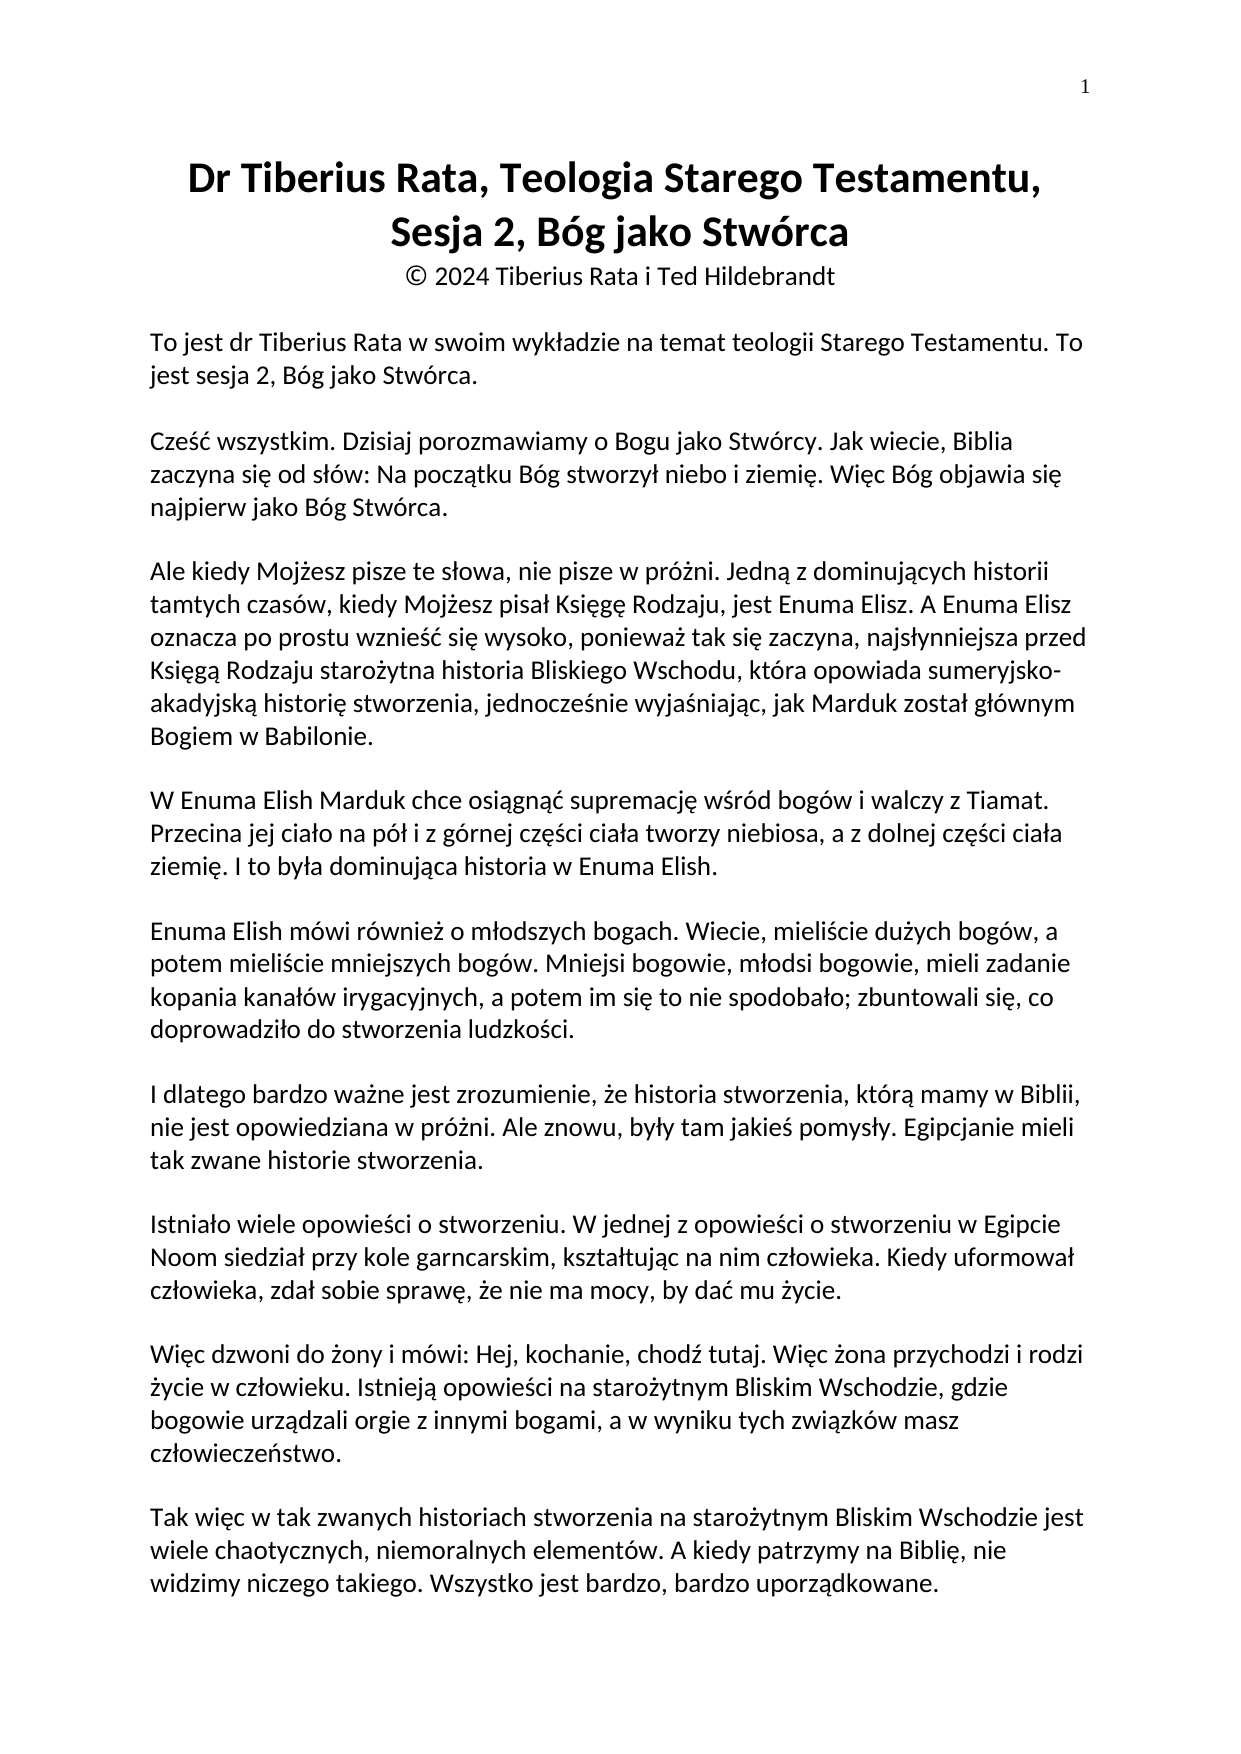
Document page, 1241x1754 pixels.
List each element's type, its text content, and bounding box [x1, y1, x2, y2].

text Tak więc w tak zwanych historiach stworzenia na starożytnym Bliskim Wschodzie jest wiele chaotycznych, niemoralnych elementów. A kiedy patrzymy na Biblię, nie widzimy niczego takiego. Wszystko jest bardzo, bardzo uporządkowane. [150, 1501, 1090, 1599]
text I dlatego bardzo ważne jest zrozumienie, że historia stworzenia, którą mamy w Biblii, nie jest opowiedziana w próżni. Ale znowu, były tam jakieś pomysły. Egipcjanie mieli tak zwane historie stworzenia. [150, 1077, 1090, 1176]
text W Enuma Elish Marduk chce osiągnąć supremację wśród bogów i walczy z Tiamat. Przecina jej ciało na pół i z górnej części ciała tworzy niebiosa, a z dolnej części ciała ziemię. I to była dominująca historia w Enuma Elish. [150, 783, 1090, 882]
text © 2024 Tiberius Rata i Ted Hildebrandt [150, 257, 1090, 294]
text Ale kiedy Mojżesz pisze te słowa, nie pisze w próżni. Jedną z dominujących historii tamtych czasów, kiedy Mojżesz pisał Księgę Rodzaju, jest Enuma Elisz. A Enuma Elisz oznacza po prostu wznieść się wysoko, ponieważ tak się zaczyna, najsłynniejsza przed Księgą Rodzaju starożytna historia Bliskiego Wschodu, która opowiada sumeryjsko-akadyjską historię stworzenia, jednocześnie wyjaśniając, jak Marduk został głównym Bogiem w Babilonie. [150, 554, 1090, 752]
text Więc dzwoni do żony i mówi: Hej, kochanie, chodź tutaj. Więc żona przychodzi i rodzi życie w człowieku. Istnieją opowieści na starożytnym Bliskim Wschodzie, gdzie bogowie urządzali orgie z innymi bogami, a w wyniku tych związków masz człowieczeństwo. [150, 1337, 1090, 1469]
text Enuma Elish mówi również o młodszych bogach. Wiecie, mieliście dużych bogów, a potem mieliście mniejszych bogów. Mniejsi bogowie, młodsi bogowie, mieli zadanie kopania kanałów irygacyjnych, a potem im się to nie spodobało; zbuntowali się, co doprowadziło do stworzenia ludzkości. [150, 914, 1090, 1046]
text To jest dr Tiberius Rata w swoim wykładzie na temat teologii Starego Testamentu. To jest sesja 2, Bóg jako Stwórca. Cześć wszystkim. Dzisiaj porozmawiamy o Bogu jako Stwórcy. Jak wiecie, Biblia zaczyna się od słów: Na początku Bóg stworzył niebo i ziemię. Więc Bóg objawia się najpierw jako Bóg Stwórca. [150, 325, 1090, 523]
text Dr Tiberius Rata, Teologia Starego Testamentu, Sesja 2, Bóg jako Stwórca [150, 150, 1090, 257]
text Istniało wiele opowieści o stworzeniu. W jednej z opowieści o stworzeniu w Egipcie Noom siedział przy kole garncarskim, kształtując na nim człowieka. Kiedy uformował człowieka, zdał sobie sprawę, że nie ma mocy, by dać mu życie. [150, 1207, 1090, 1306]
